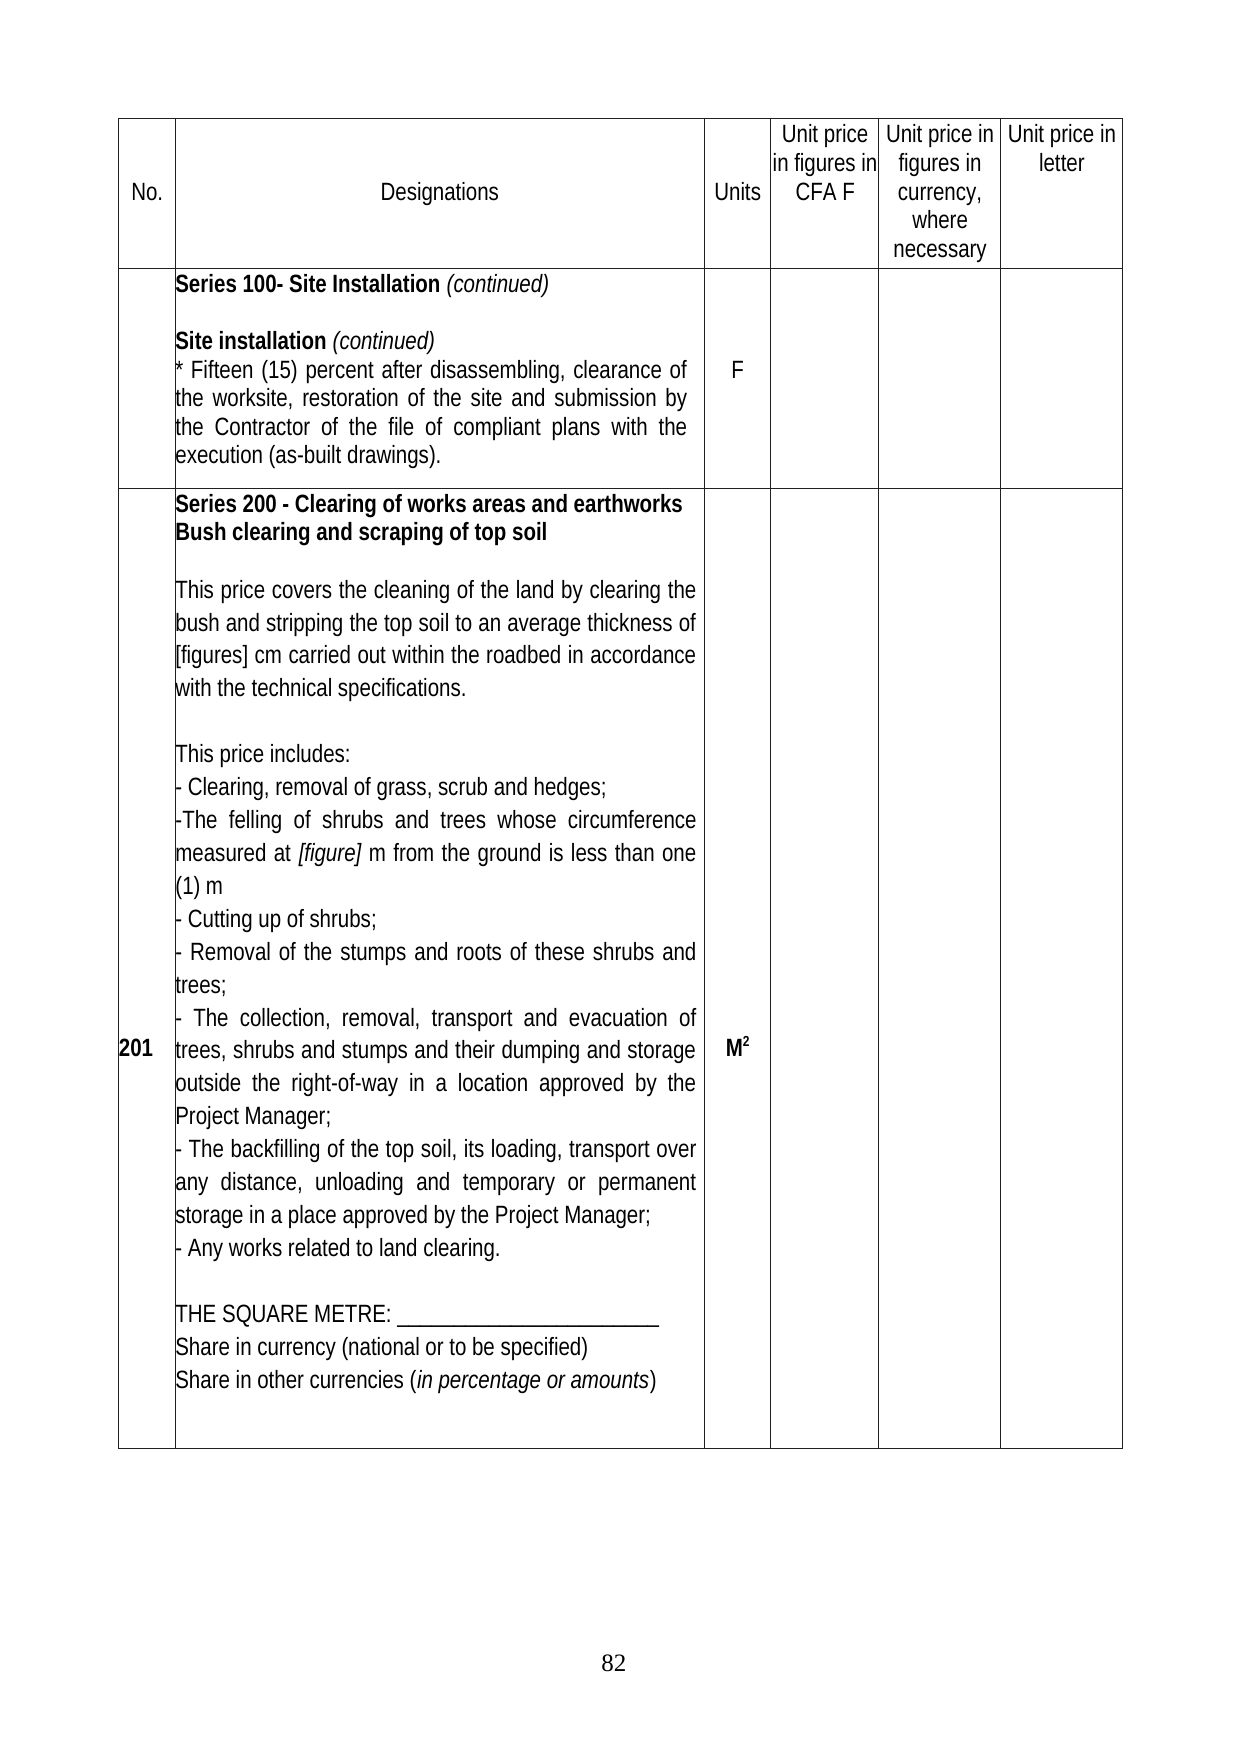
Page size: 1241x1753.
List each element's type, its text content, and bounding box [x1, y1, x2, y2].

table_cell 201 [119, 489, 175, 1448]
table_cell [119, 269, 175, 488]
table_cell [771, 489, 878, 1448]
table_cell [879, 489, 1000, 1448]
table_cell M2 [705, 489, 770, 1448]
table_cell [1001, 489, 1122, 1448]
table_header Units [705, 119, 770, 268]
table_header Unit price in figures in CFA F [771, 119, 878, 268]
table_cell [771, 269, 878, 488]
table_cell [879, 269, 1000, 488]
table_cell Series 200 - Clearing of works areas and earthworks Bush clearing and scraping of top soil This price covers the cleaning of the land by clearing the bush and stripping the top soil to an average thickness of [figures] cm carried out within the roadbed in accordance with the technical specifications. This price includes: - Clearing, removal of grass, scrub and hedges; -The felling of shrubs and trees whose circumference measured at [figure] m from the ground is less than one (1) m - Cutting up of shrubs; - Removal of the stumps and roots of these shrubs and trees; - The collection, removal, transport and evacuation of trees, shrubs and stumps and their dumping and storage outside the right-of-way in a location approved by the Project Manager; - The backfilling of the top soil, its loading, transport over any distance, unloading and temporary or permanent storage in a place approved by the Project Manager; - Any works related to land clearing. THE SQUARE METRE: _______________________ Share in currency (national or to be specified) Share in other currencies (in percentage or amounts) [176, 489, 704, 1448]
table_header Unit price in figures in currency, where necessary [879, 119, 1000, 268]
table_header Unit price in letter [1001, 119, 1122, 268]
table_cell Series 100- Site Installation (continued) Site installation (continued) * Fifteen (15) percent after disassembling, clearance of the worksite, restoration of the site and submission by the Contractor of the file of compliant plans with the execution (as-built drawings). FIXED: __________________________________ [176, 269, 704, 488]
table_header No. [119, 119, 175, 268]
table_cell F [705, 269, 770, 488]
table_header Designations [176, 119, 704, 268]
table_cell [1001, 269, 1122, 488]
